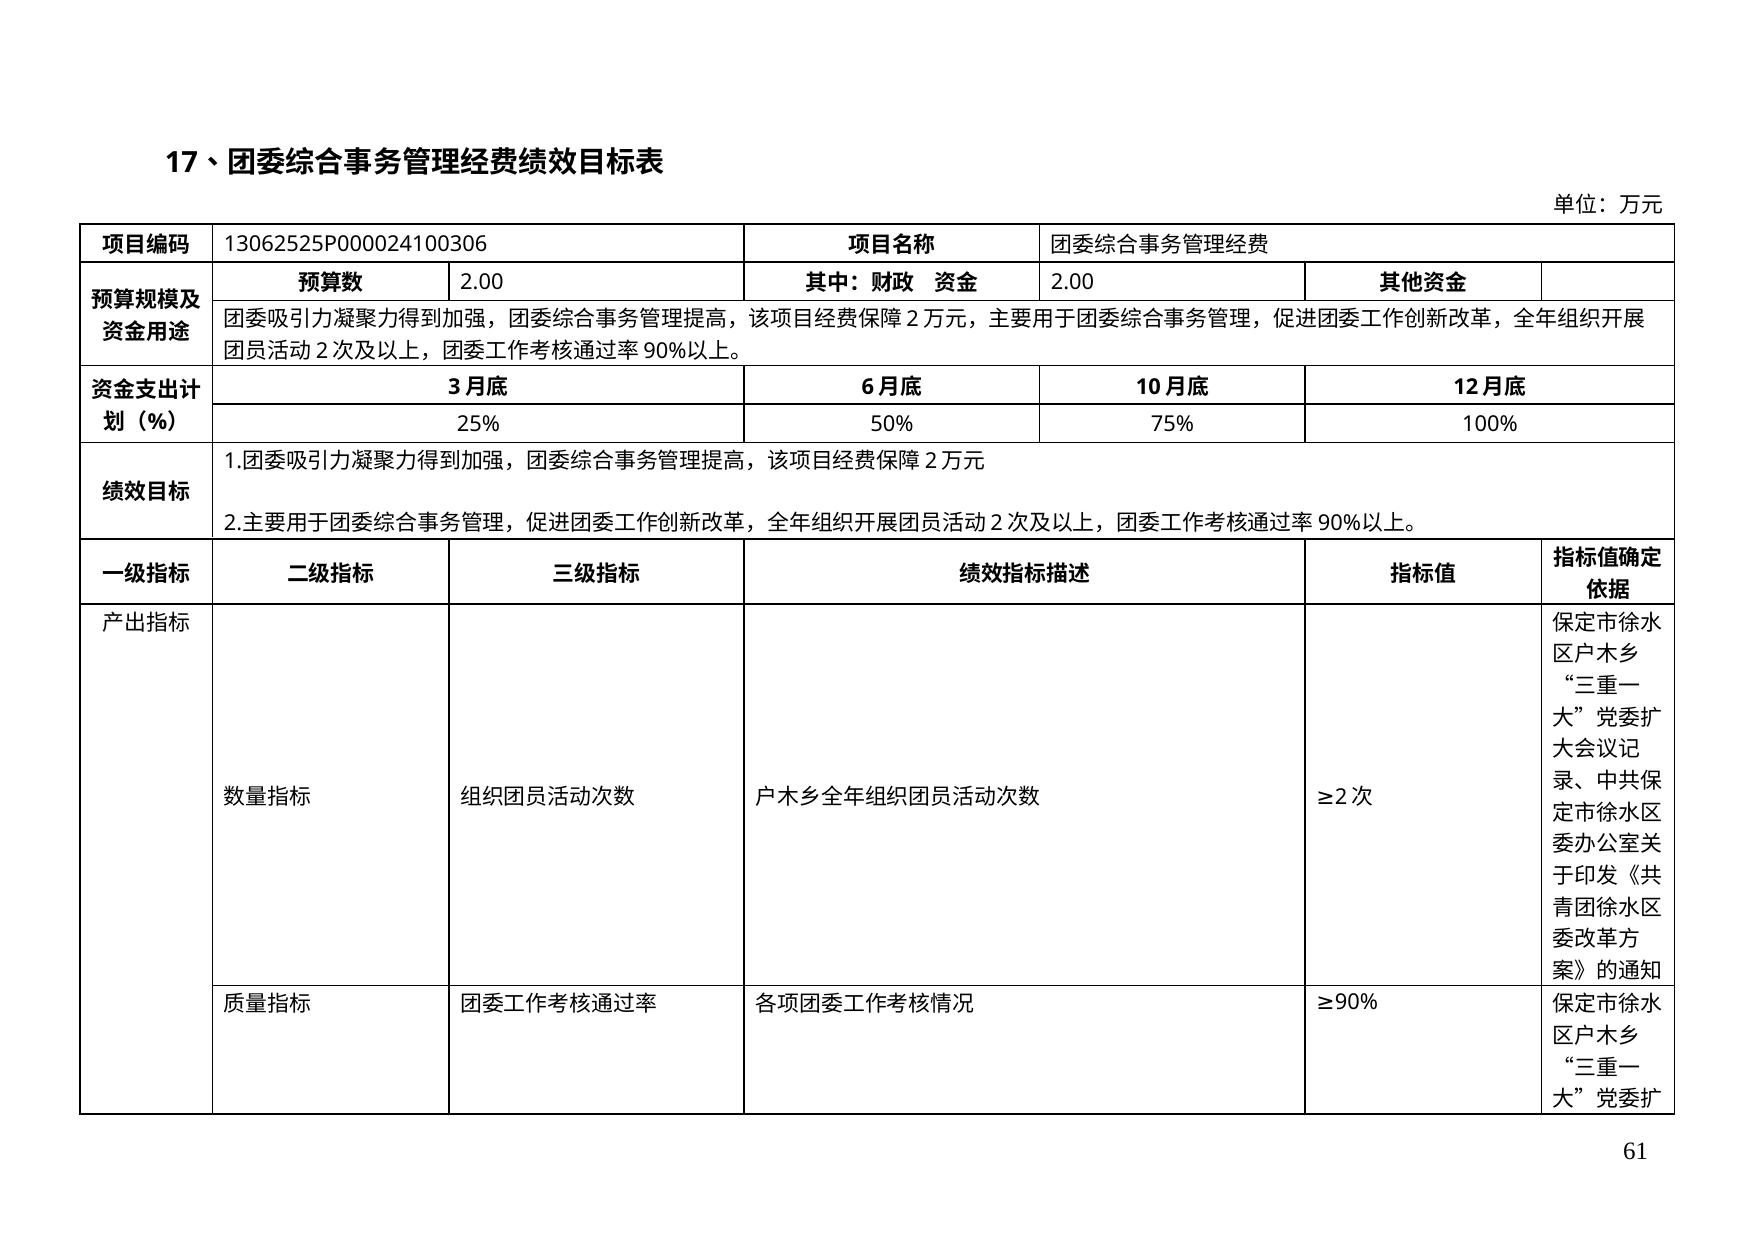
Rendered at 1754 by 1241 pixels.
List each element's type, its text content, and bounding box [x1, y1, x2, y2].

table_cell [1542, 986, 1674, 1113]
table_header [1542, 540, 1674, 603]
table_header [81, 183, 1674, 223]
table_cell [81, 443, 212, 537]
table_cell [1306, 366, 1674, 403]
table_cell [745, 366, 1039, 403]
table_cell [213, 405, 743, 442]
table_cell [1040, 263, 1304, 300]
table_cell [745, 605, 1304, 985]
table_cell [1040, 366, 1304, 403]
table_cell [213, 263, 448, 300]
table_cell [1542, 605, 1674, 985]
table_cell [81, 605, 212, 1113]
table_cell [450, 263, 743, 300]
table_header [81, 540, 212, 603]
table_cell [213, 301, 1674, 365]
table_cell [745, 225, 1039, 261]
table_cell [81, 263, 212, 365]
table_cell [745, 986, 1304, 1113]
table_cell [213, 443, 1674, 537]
text 17、团委综合事务管理经费绩效目标表 [106, 142, 1648, 181]
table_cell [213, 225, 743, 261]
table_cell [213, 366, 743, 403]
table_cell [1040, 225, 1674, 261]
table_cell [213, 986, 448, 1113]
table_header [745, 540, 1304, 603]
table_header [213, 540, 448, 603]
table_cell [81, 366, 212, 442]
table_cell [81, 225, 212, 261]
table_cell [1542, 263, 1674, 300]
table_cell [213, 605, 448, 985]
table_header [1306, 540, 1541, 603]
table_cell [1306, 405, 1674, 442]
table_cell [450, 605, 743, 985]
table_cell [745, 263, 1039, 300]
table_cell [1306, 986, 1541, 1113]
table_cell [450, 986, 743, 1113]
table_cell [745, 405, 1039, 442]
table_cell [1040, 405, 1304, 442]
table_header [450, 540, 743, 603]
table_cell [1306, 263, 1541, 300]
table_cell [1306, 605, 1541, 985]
